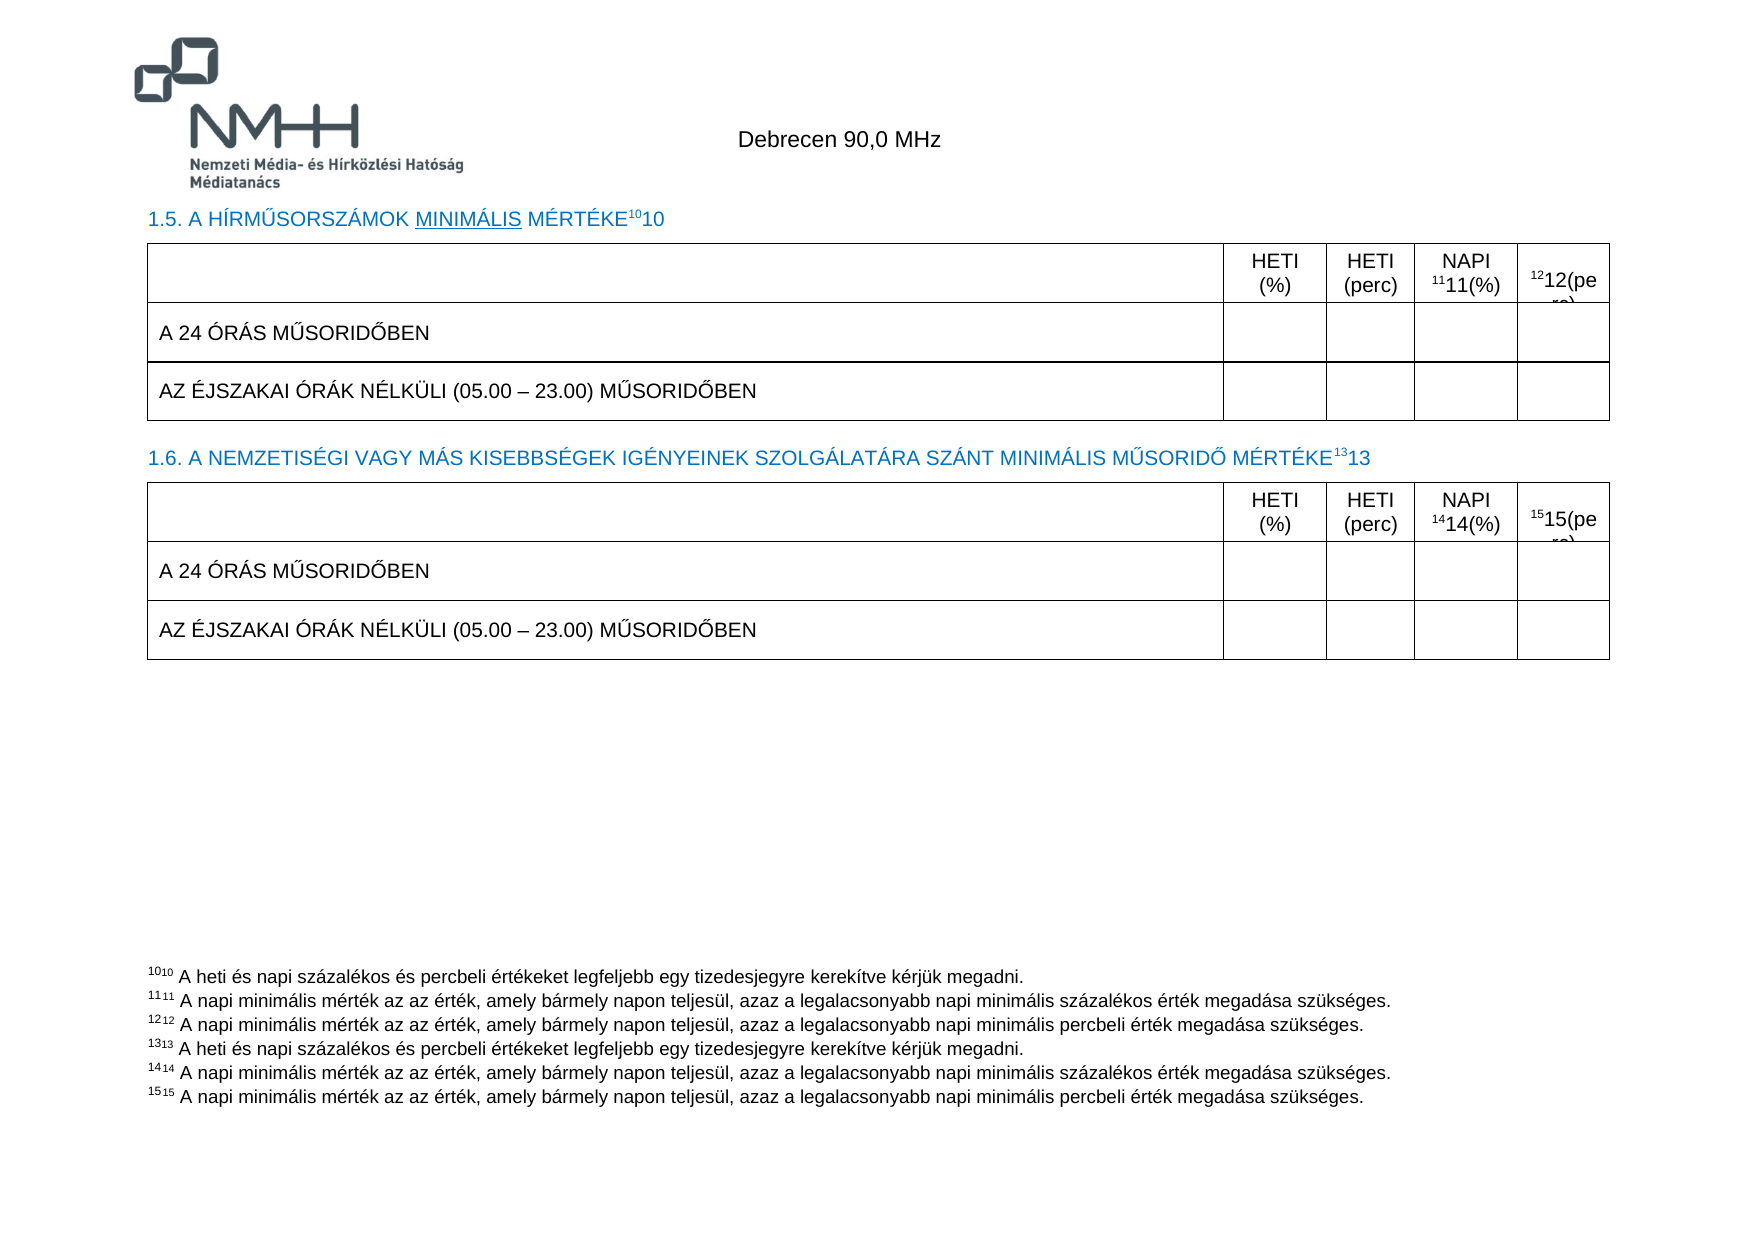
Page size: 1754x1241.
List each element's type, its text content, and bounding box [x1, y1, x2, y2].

table_cell [1327, 601, 1414, 659]
table_header [148, 483, 1223, 541]
table_header HETI (%) [1224, 244, 1326, 302]
table_cell [1518, 542, 1609, 600]
table_header NAPI 11(%) [1415, 244, 1517, 302]
table_cell [1224, 363, 1326, 420]
table_cell [1415, 542, 1517, 600]
table_cell [1327, 363, 1414, 420]
table_cell A 24 ÓRÁS MŰSORIDŐBEN [148, 303, 1223, 361]
table_cell [1518, 601, 1609, 659]
table_cell [1327, 542, 1414, 600]
table_header NAPI 15(perc) [1518, 483, 1609, 541]
text 1.5. A HÍRMŰSORSZÁMOK MINIMÁLIS MÉRTÉKE10 [148, 207, 1606, 231]
table_header [148, 244, 1223, 302]
table_cell [1415, 601, 1517, 659]
table_cell [1415, 303, 1517, 361]
table_cell AZ ÉJSZAKAI ÓRÁK NÉLKÜLI (05.00 – 23.00) MŰSORIDŐBEN [148, 601, 1223, 659]
table_header HETI (perc) [1327, 244, 1414, 302]
table_header NAPI 14(%) [1415, 483, 1517, 541]
picture [124, 28, 486, 202]
table_header NAPI 12(perc) [1518, 244, 1609, 302]
table_cell [1415, 363, 1517, 420]
table_cell [1224, 542, 1326, 600]
table_cell [1224, 601, 1326, 659]
text 1.6. A NEMZETISÉGI VAGY MÁS KISEBBSÉGEK IGÉNYEINEK SZOLGÁLATÁRA SZÁNT MINIMÁLIS MŰSORIDŐ MÉRTÉKE13 [148, 445, 1606, 469]
table_cell A 24 ÓRÁS MŰSORIDŐBEN [148, 542, 1223, 600]
table_cell [1518, 363, 1609, 420]
table_header HETI (%) [1224, 483, 1326, 541]
table_cell [1327, 303, 1414, 361]
table_header HETI (perc) [1327, 483, 1414, 541]
table_cell [1518, 303, 1609, 361]
table_cell [1224, 303, 1326, 361]
table_cell AZ ÉJSZAKAI ÓRÁK NÉLKÜLI (05.00 – 23.00) MŰSORIDŐBEN [148, 363, 1223, 420]
